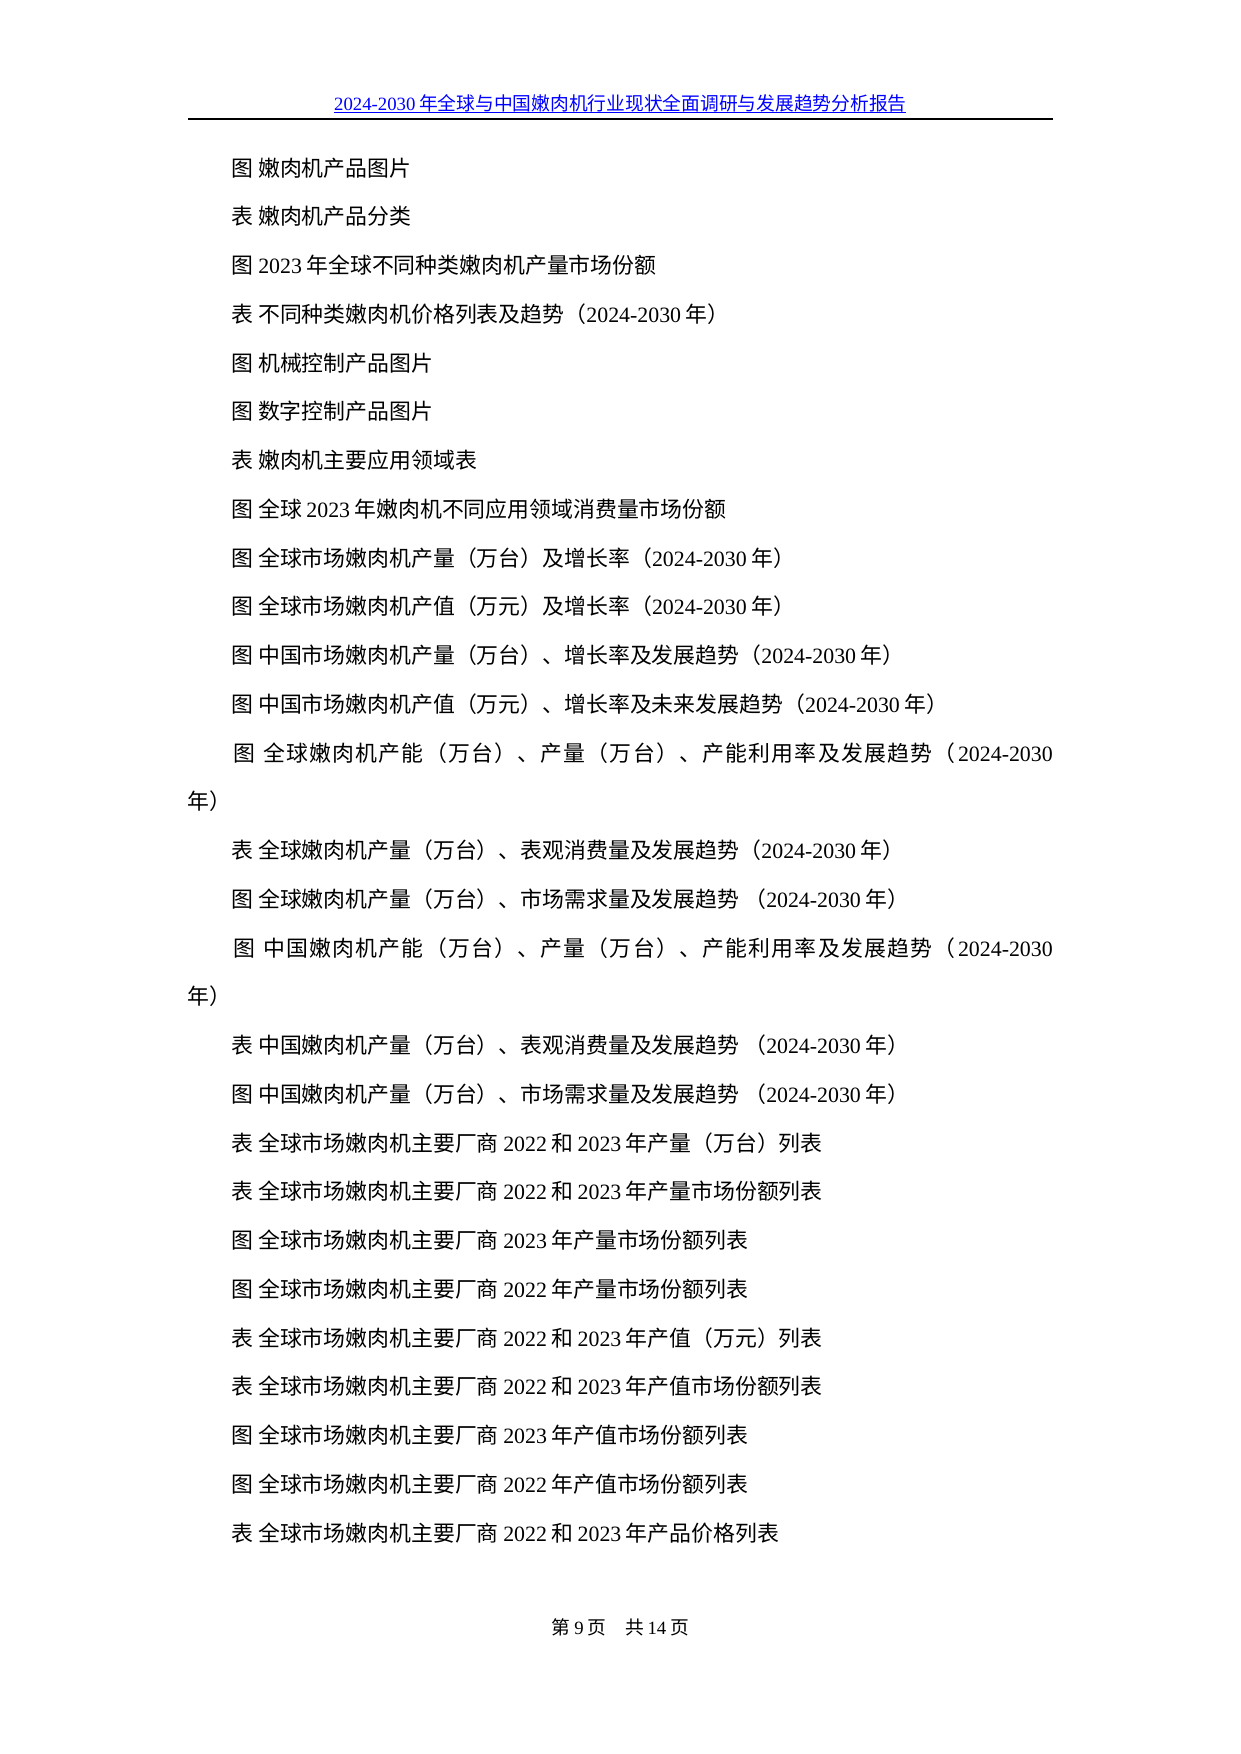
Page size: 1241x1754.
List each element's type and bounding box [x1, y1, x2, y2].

text [187, 150, 1053, 1548]
